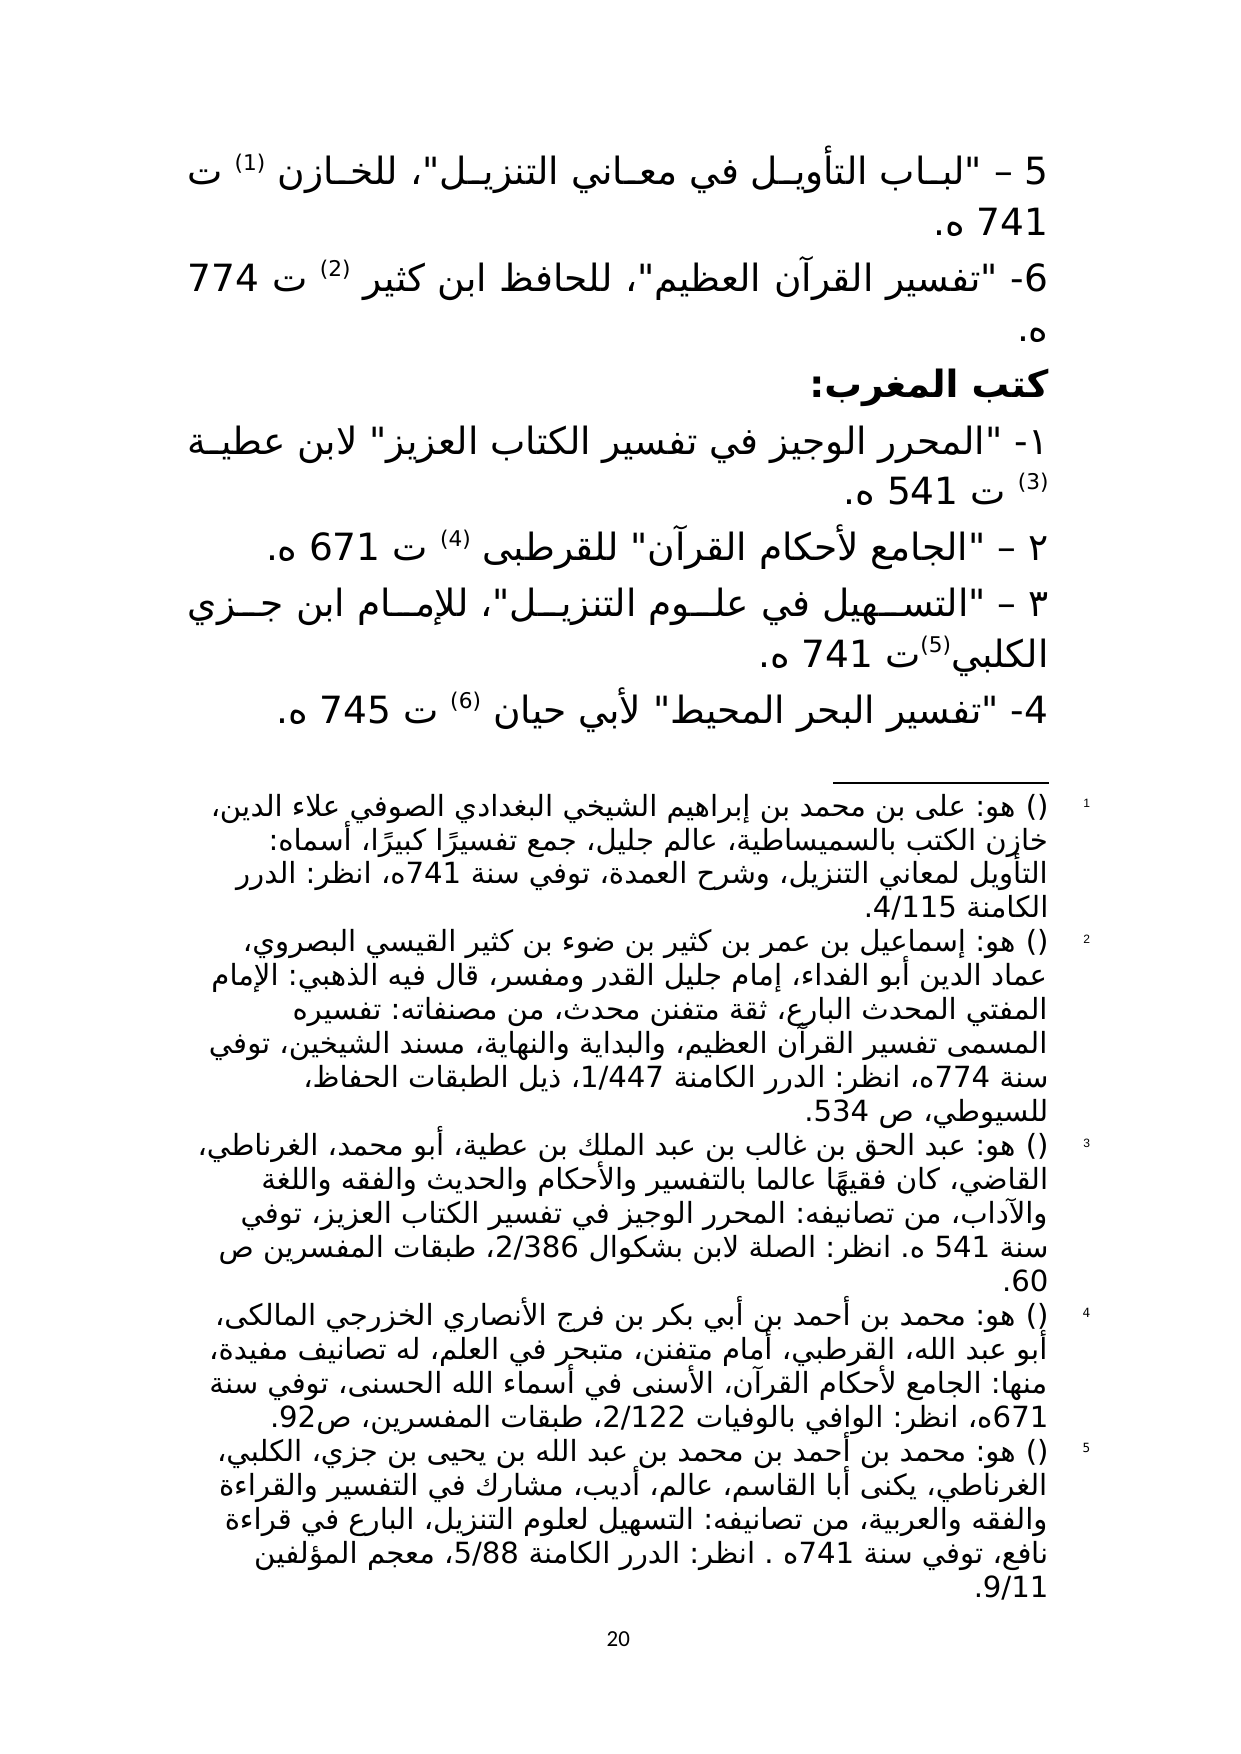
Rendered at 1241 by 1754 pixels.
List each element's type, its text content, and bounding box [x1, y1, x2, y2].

text 6- "تفسير القرآن العظيم"، للحافظ ابن کثیر () ت 774 ه. [187, 256, 1048, 350]
text كتب المغرب: [187, 363, 1048, 407]
text ۲ – "الجامع لأحكام القرآن" للقرطبی () ت 671 ه. [187, 526, 1048, 569]
text ٣ – "التسهيل في علوم التنزيل"، للإمام ابن جزي الكلبي()ت 741 ه. [187, 582, 1048, 676]
text 5 – "لباب التأويل في معاني التنزيل"، للخازن () ت 741 ه. [187, 150, 1048, 244]
text 4- "تفسير البحر المحيط" لأبي حيان () ت 745 ه. [187, 688, 1048, 732]
text ١- "المحرر الوجيز في تفسير الكتاب العزيز" لابن عطية () ت 541 ه. [187, 419, 1048, 513]
